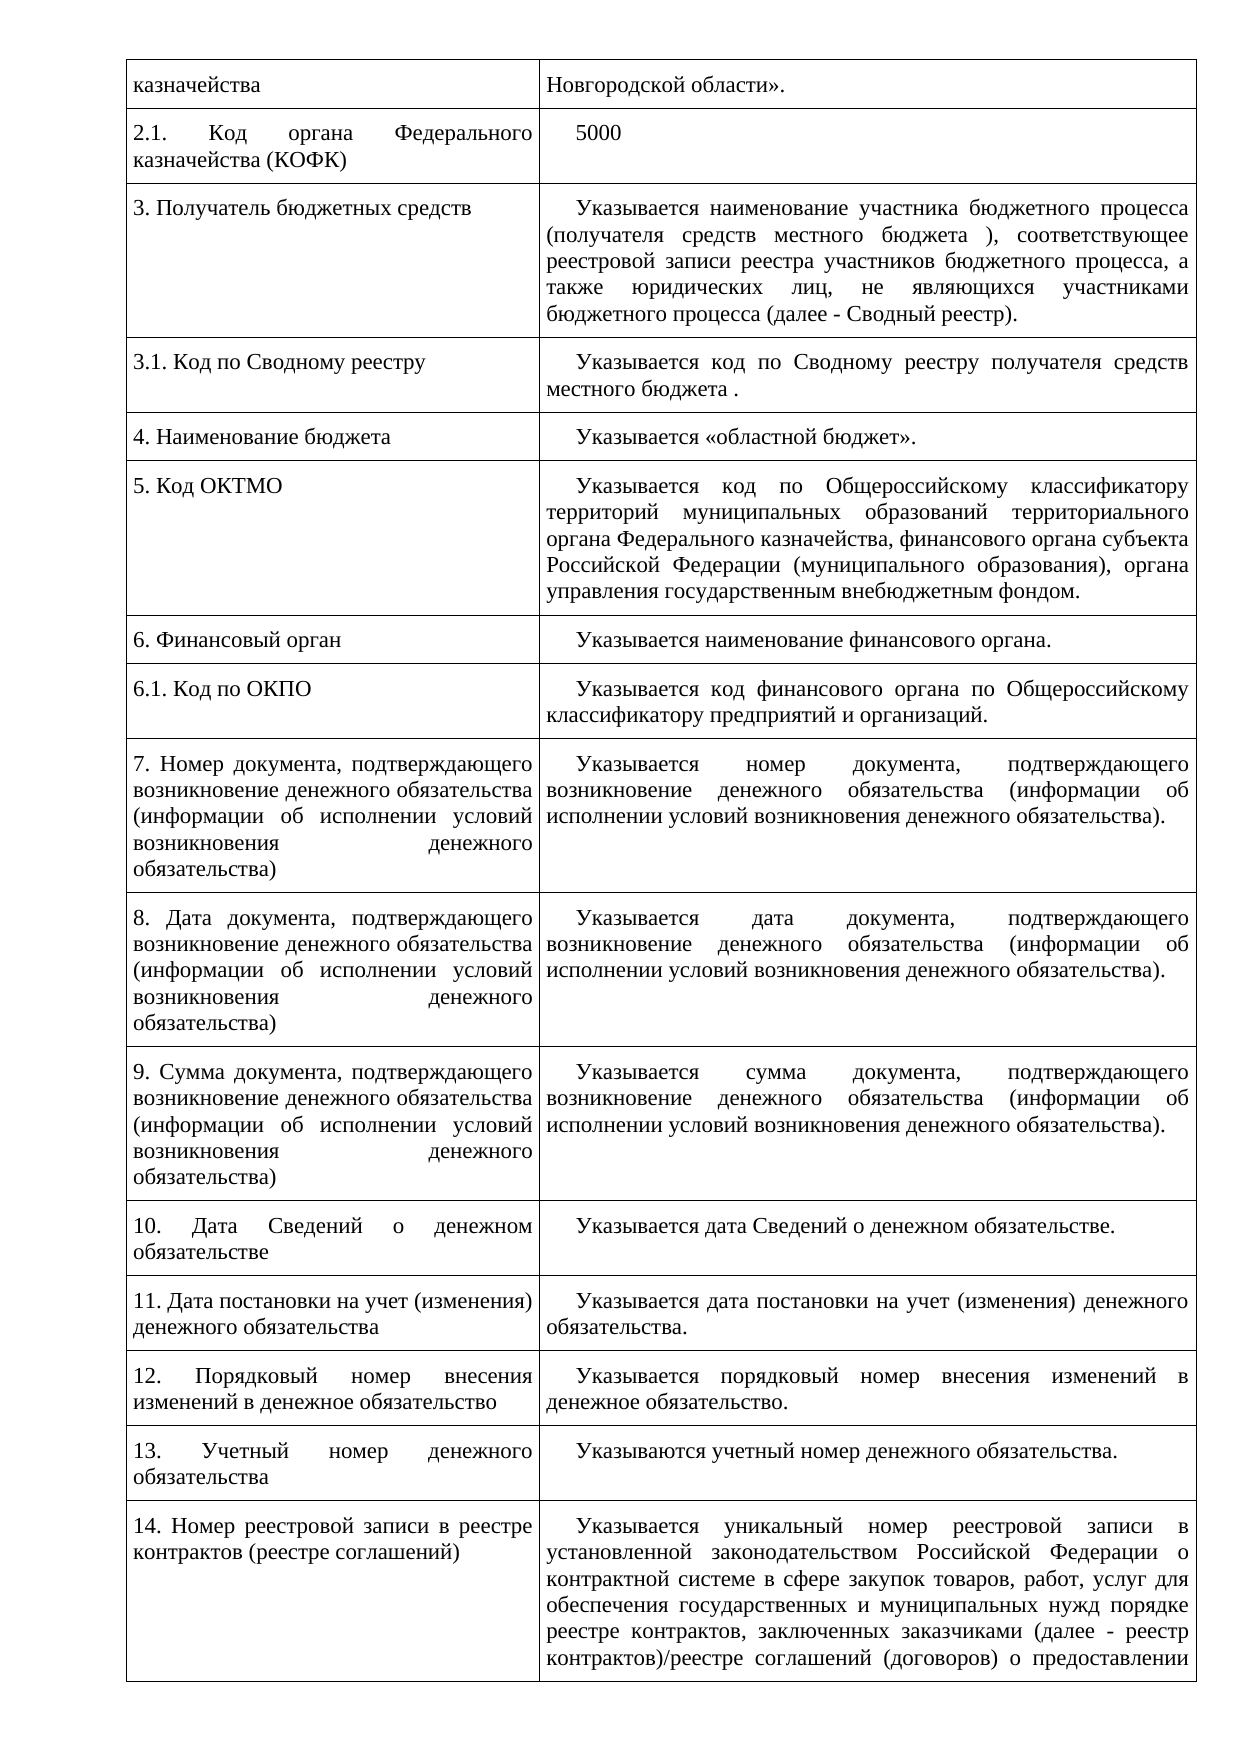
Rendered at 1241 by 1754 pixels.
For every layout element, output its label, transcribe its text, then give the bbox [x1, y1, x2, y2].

table_cell 10. Дата Сведений о денежном обязательстве [127, 1201, 539, 1275]
table_cell 11. Дата постановки на учет (изменения) денежного обязательства [127, 1276, 539, 1350]
table_cell Указывается порядковый номер внесения изменений в денежное обязательство. [540, 1351, 1196, 1425]
table_cell Указывается наименование финансового органа. [540, 616, 1196, 663]
table_cell 3.1. Код по Сводному реестру [127, 338, 539, 412]
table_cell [127, 60, 539, 108]
table_cell 2.1. Код органа Федерального казначейства (КОФК) [127, 109, 539, 183]
table_cell 6.1. Код по ОКПО [127, 664, 539, 738]
table_cell Указывается дата постановки на учет (изменения) денежного обязательства. [540, 1276, 1196, 1350]
table_cell Указывается номер документа, подтверждающего возникновение денежного обязательства (информации об исполнении условий возникновения денежного обязательства). [540, 739, 1196, 892]
table_cell Указывается код по Сводному реестру получателя средств местного бюджета . [540, 338, 1196, 412]
table_cell 3. Получатель бюджетных средств [127, 184, 539, 337]
table_cell Указывается наименование участника бюджетного процесса (получателя средств местного бюджета ), соответствующее реестровой записи реестра участников бюджетного процесса, а также юридических лиц, не являющихся участниками бюджетного процесса (далее - Сводный реестр). [540, 184, 1196, 337]
table_cell Указываются учетный номер денежного обязательства. [540, 1426, 1196, 1500]
table_cell Указывается код по Общероссийскому классификатору территорий муниципальных образований территориального органа Федерального казначейства, финансового органа субъекта Российской Федерации (муниципального образования), органа управления государственным внебюджетным фондом. [540, 461, 1196, 614]
table_cell Указывается дата Сведений о денежном обязательстве. [540, 1201, 1196, 1275]
table_cell 5000 [540, 109, 1196, 183]
table_cell Указывается сумма документа, подтверждающего возникновение денежного обязательства (информации об исполнении условий возникновения денежного обязательства). [540, 1047, 1196, 1200]
table_cell Указывается код финансового органа по Общероссийскому классификатору предприятий и организаций. [540, 664, 1196, 738]
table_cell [540, 60, 1196, 108]
table_cell Указывается «областной бюджет». [540, 413, 1196, 460]
table_cell 12. Порядковый номер внесения изменений в денежное обязательство [127, 1351, 539, 1425]
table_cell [127, 1501, 539, 1681]
table_cell 7. Номер документа, подтверждающего возникновение денежного обязательства (информации об исполнении условий возникновения денежного обязательства) [127, 739, 539, 892]
table_cell 8. Дата документа, подтверждающего возникновение денежного обязательства (информации об исполнении условий возникновения денежного обязательства) [127, 893, 539, 1046]
table_cell 13. Учетный номер денежного обязательства [127, 1426, 539, 1500]
table_cell Указывается дата документа, подтверждающего возникновение денежного обязательства (информации об исполнении условий возникновения денежного обязательства). [540, 893, 1196, 1046]
table_cell 6. Финансовый орган [127, 616, 539, 663]
table_cell 9. Сумма документа, подтверждающего возникновение денежного обязательства (информации об исполнении условий возникновения денежного обязательства) [127, 1047, 539, 1200]
table_cell 5. Код ОКТМО [127, 461, 539, 614]
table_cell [540, 1501, 1196, 1681]
table_cell 4. Наименование бюджета [127, 413, 539, 460]
